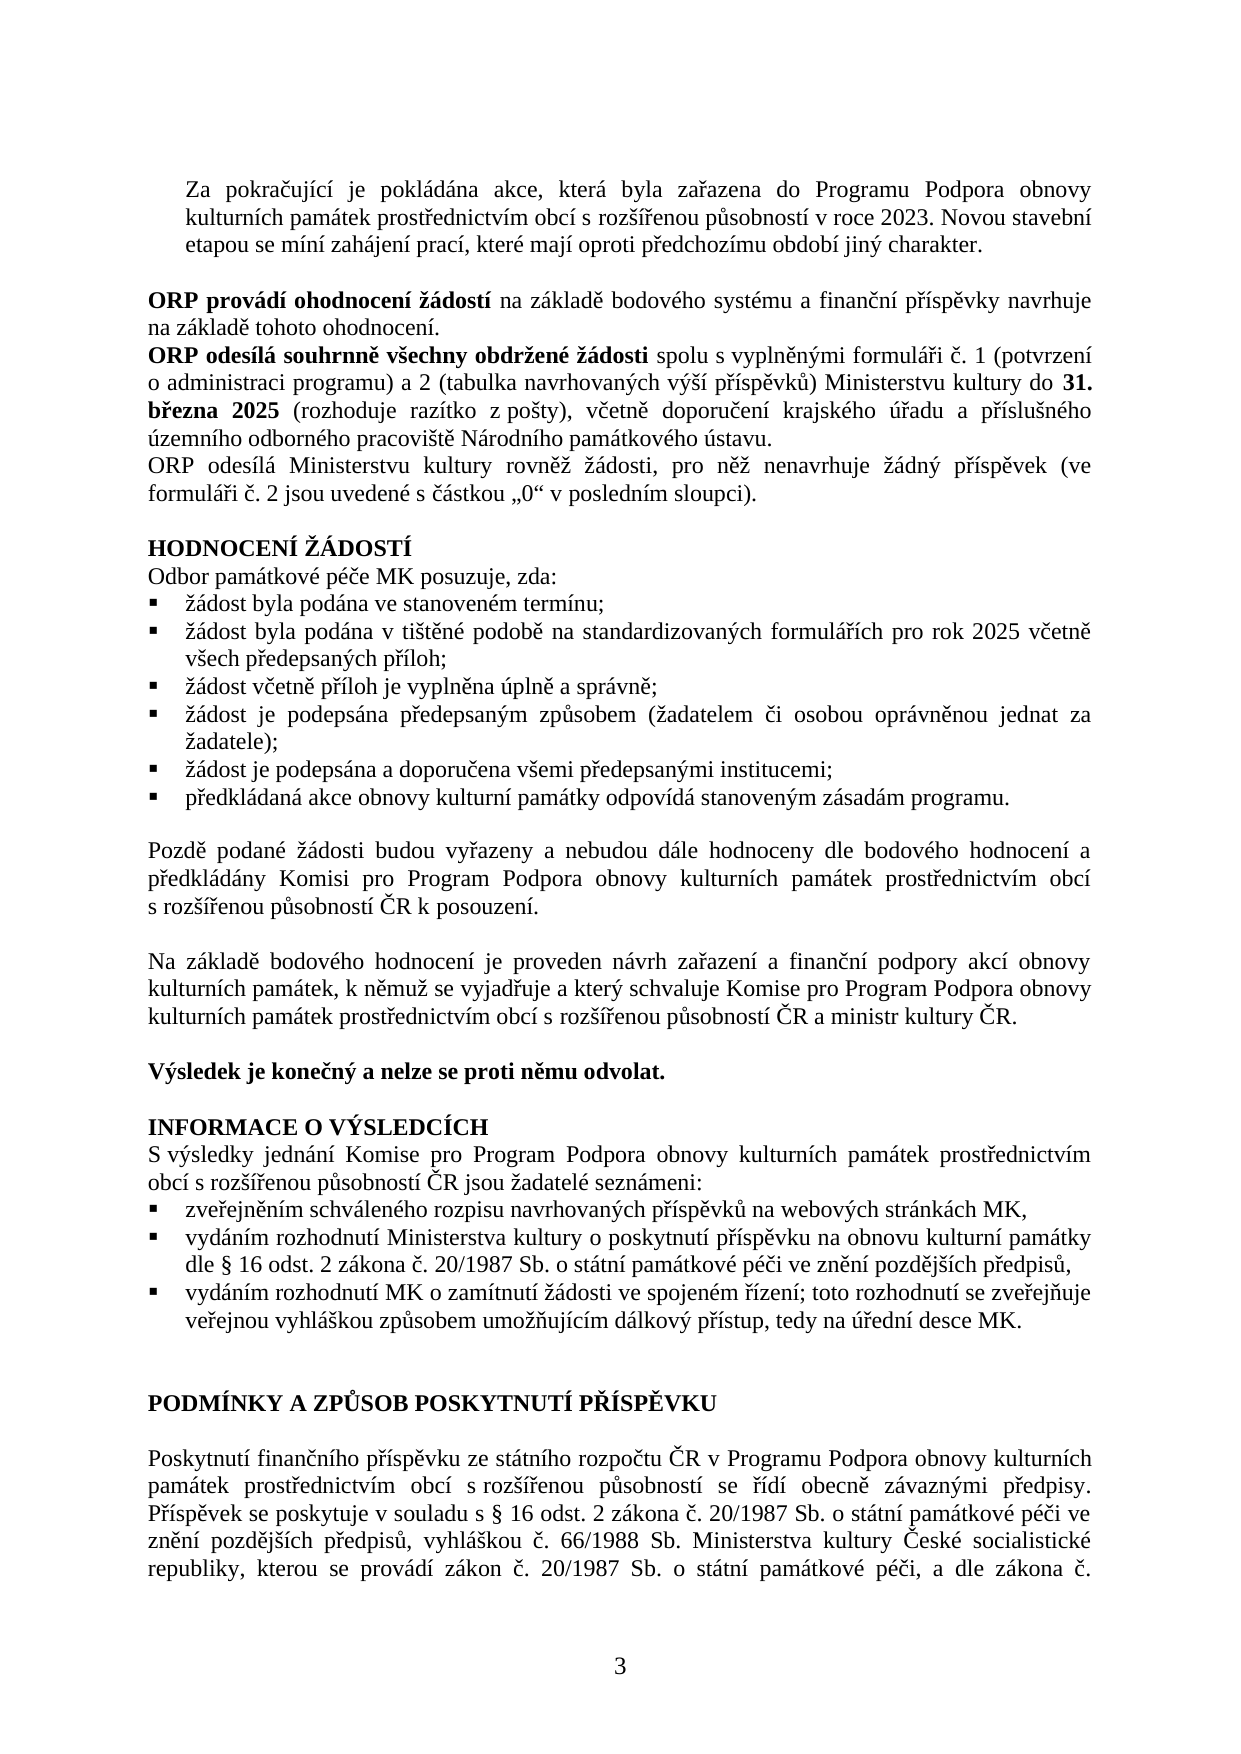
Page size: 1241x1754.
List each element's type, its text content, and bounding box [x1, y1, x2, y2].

list žádost je podepsána a doporučena všemi předepsanými institucemi; [148, 755, 1093, 782]
text S výsledky jednání Komise pro Program Podpora obnovy kulturních památek prostřednictvím obcí s rozšířenou působností ČR jsou žadatelé seznámeni: [148, 1140, 1093, 1195]
text Odbor památkové péče MK posuzuje, zda: [148, 562, 1093, 589]
list Za pokračující je pokládána akce, která byla zařazena do Programu Podpora obnovy kulturních památek prostřednictvím obcí s rozšířenou působností v roce 2023. Novou stavební etapou se míní zahájení prací, které mají oproti předchozímu období jiný charakter. [185, 175, 1093, 258]
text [148, 1444, 1093, 1582]
list vydáním rozhodnutí MK o zamítnutí žádosti ve spojeném řízení; toto rozhodnutí se zveřejňuje veřejnou vyhláškou způsobem umožňujícím dálkový přístup, tedy na úřední desce MK. [148, 1278, 1093, 1333]
text ORP provádí ohodnocení žádostí na základě bodového systému a finanční příspěvky navrhuje na základě tohoto ohodnocení. [148, 286, 1093, 341]
text ORP odesílá souhrnně všechny obdržené žádosti spolu s vyplněnými formuláři č. 1 (potvrzení o administraci programu) a 2 (tabulka navrhovaných výší příspěvků) Ministerstvu kultury do 31. března 2025 (rozhoduje razítko z pošty), včetně doporučení krajského úřadu a příslušného územního odborného pracoviště Národního památkového ústavu. [148, 341, 1093, 451]
list žádost včetně příloh je vyplněna úplně a správně; [148, 672, 1093, 700]
text Na základě bodového hodnocení je proveden návrh zařazení a finanční podpory akcí obnovy kulturních památek, k němuž se vyjadřuje a který schvaluje Komise pro Program Podpora obnovy kulturních památek prostřednictvím obcí s rozšířenou působností ČR a ministr kultury ČR. [148, 947, 1093, 1030]
list zveřejněním schváleného rozpisu navrhovaných příspěvků na webových stránkách MK, [148, 1195, 1093, 1223]
list žádost byla podána ve stanoveném termínu; [148, 589, 1093, 617]
text ORP odesílá Ministerstvu kultury rovněž žádosti, pro něž nenavrhuje žádný příspěvek (ve formuláři č. 2 jsou uvedené s částkou „0“ v posledním sloupci). [148, 451, 1093, 506]
text Výsledek je konečný a nelze se proti němu odvolat. [148, 1057, 1093, 1085]
text Pozdě podané žádosti budou vyřazeny a nebudou dále hodnoceny dle bodového hodnocení a předkládány Komisi pro Program Podpora obnovy kulturních památek prostřednictvím obcí s rozšířenou působností ČR k posouzení. [148, 836, 1093, 919]
list žádost byla podána v tištěné podobě na standardizovaných formulářích pro rok 2025 včetně všech předepsaných příloh; [148, 617, 1093, 672]
list žádost je podepsána předepsaným způsobem (žadatelem či osobou oprávněnou jednat za žadatele); [148, 700, 1093, 755]
text INFORMACE O VÝSLEDCÍCH [148, 1112, 1093, 1140]
text HODNOCENÍ Žádostí [148, 534, 1093, 562]
list předkládaná akce obnovy kulturní památky odpovídá stanoveným zásadám programu. [148, 782, 1093, 810]
text PODMÍNKY A ZPŮSOB POSKYTNUTÍ PŘÍSPĚVKU [148, 1388, 1093, 1416]
list vydáním rozhodnutí Ministerstva kultury o poskytnutí příspěvku na obnovu kulturní památky dle § 16 odst. 2 zákona č. 20/1987 Sb. o státní památkové péči ve znění pozdějších předpisů, [148, 1223, 1093, 1278]
